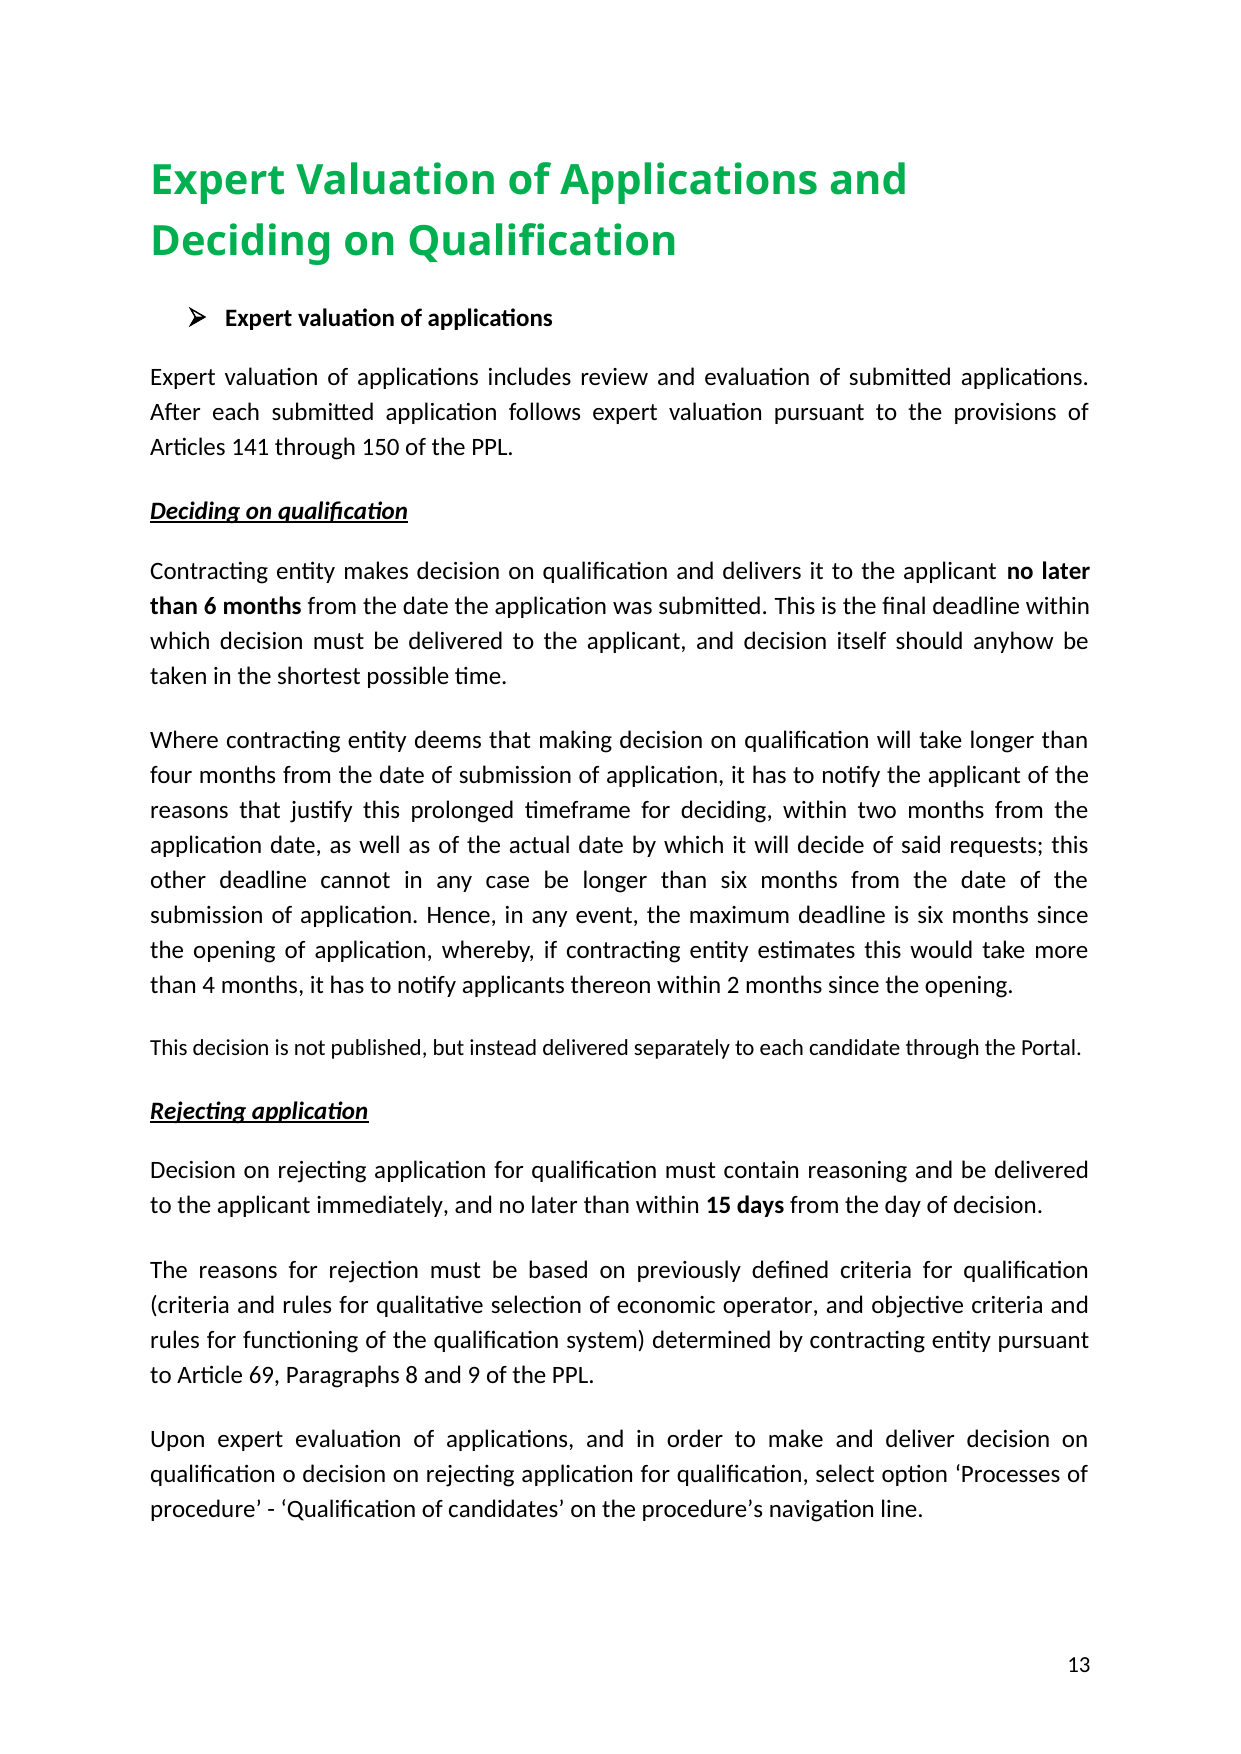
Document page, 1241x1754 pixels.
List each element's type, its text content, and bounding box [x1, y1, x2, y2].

text This decision is not published, but instead delivered separately to each candidate through the Portal. [150, 1033, 1090, 1062]
text Contracting entity makes decision on qualification and delivers it to the applicant no later than 6 months from the date the application was submitted. This is the final deadline within which decision must be delivered to the applicant, and decision itself should anyhow be taken in the shortest possible time. [150, 555, 1090, 691]
text Decision on rejecting application for qualification must contain reasoning and be delivered to the applicant immediately, and no later than within 15 days from the day of decision. [150, 1154, 1090, 1220]
subtitle Rejecting application [150, 1095, 1090, 1125]
subtitle Deciding on qualification [150, 496, 1090, 526]
text Where contracting entity deems that making decision on qualification will take longer than four months from the date of submission of application, it has to notify the applicant of the reasons that justify this prolonged timeframe for deciding, within two months from the application date, as well as of the actual date by which it will decide of said requests; this other deadline cannot in any case be longer than six months from the date of the submission of application. Hence, in any event, the maximum deadline is six months since the opening of application, whereby, if contracting entity estimates this would take more than 4 months, it has to notify applicants thereon within 2 months since the opening. [150, 724, 1090, 1000]
text Upon expert evaluation of applications, and in order to make and deliver decision on qualification o decision on rejecting application for qualification, select option ‘Processes of procedure’ - ‘Qualification of candidates’ on the procedure’s navigation line. [150, 1423, 1090, 1523]
text Expert valuation of applications includes review and evaluation of submitted applications. After each submitted application follows expert valuation pursuant to the provisions of Articles 141 through 150 of the PPL. [150, 361, 1090, 462]
list Expert valuation of applications [187, 302, 1090, 332]
subtitle Expert Valuation of Applications and Deciding on Qualification [150, 150, 1090, 268]
text The reasons for rejection must be based on previously defined criteria for qualification (criteria and rules for qualitative selection of economic operator, and objective criteria and rules for functioning of the qualification system) determined by contracting entity pursuant to Article 69, Paragraphs 8 and 9 of the PPL. [150, 1254, 1090, 1389]
